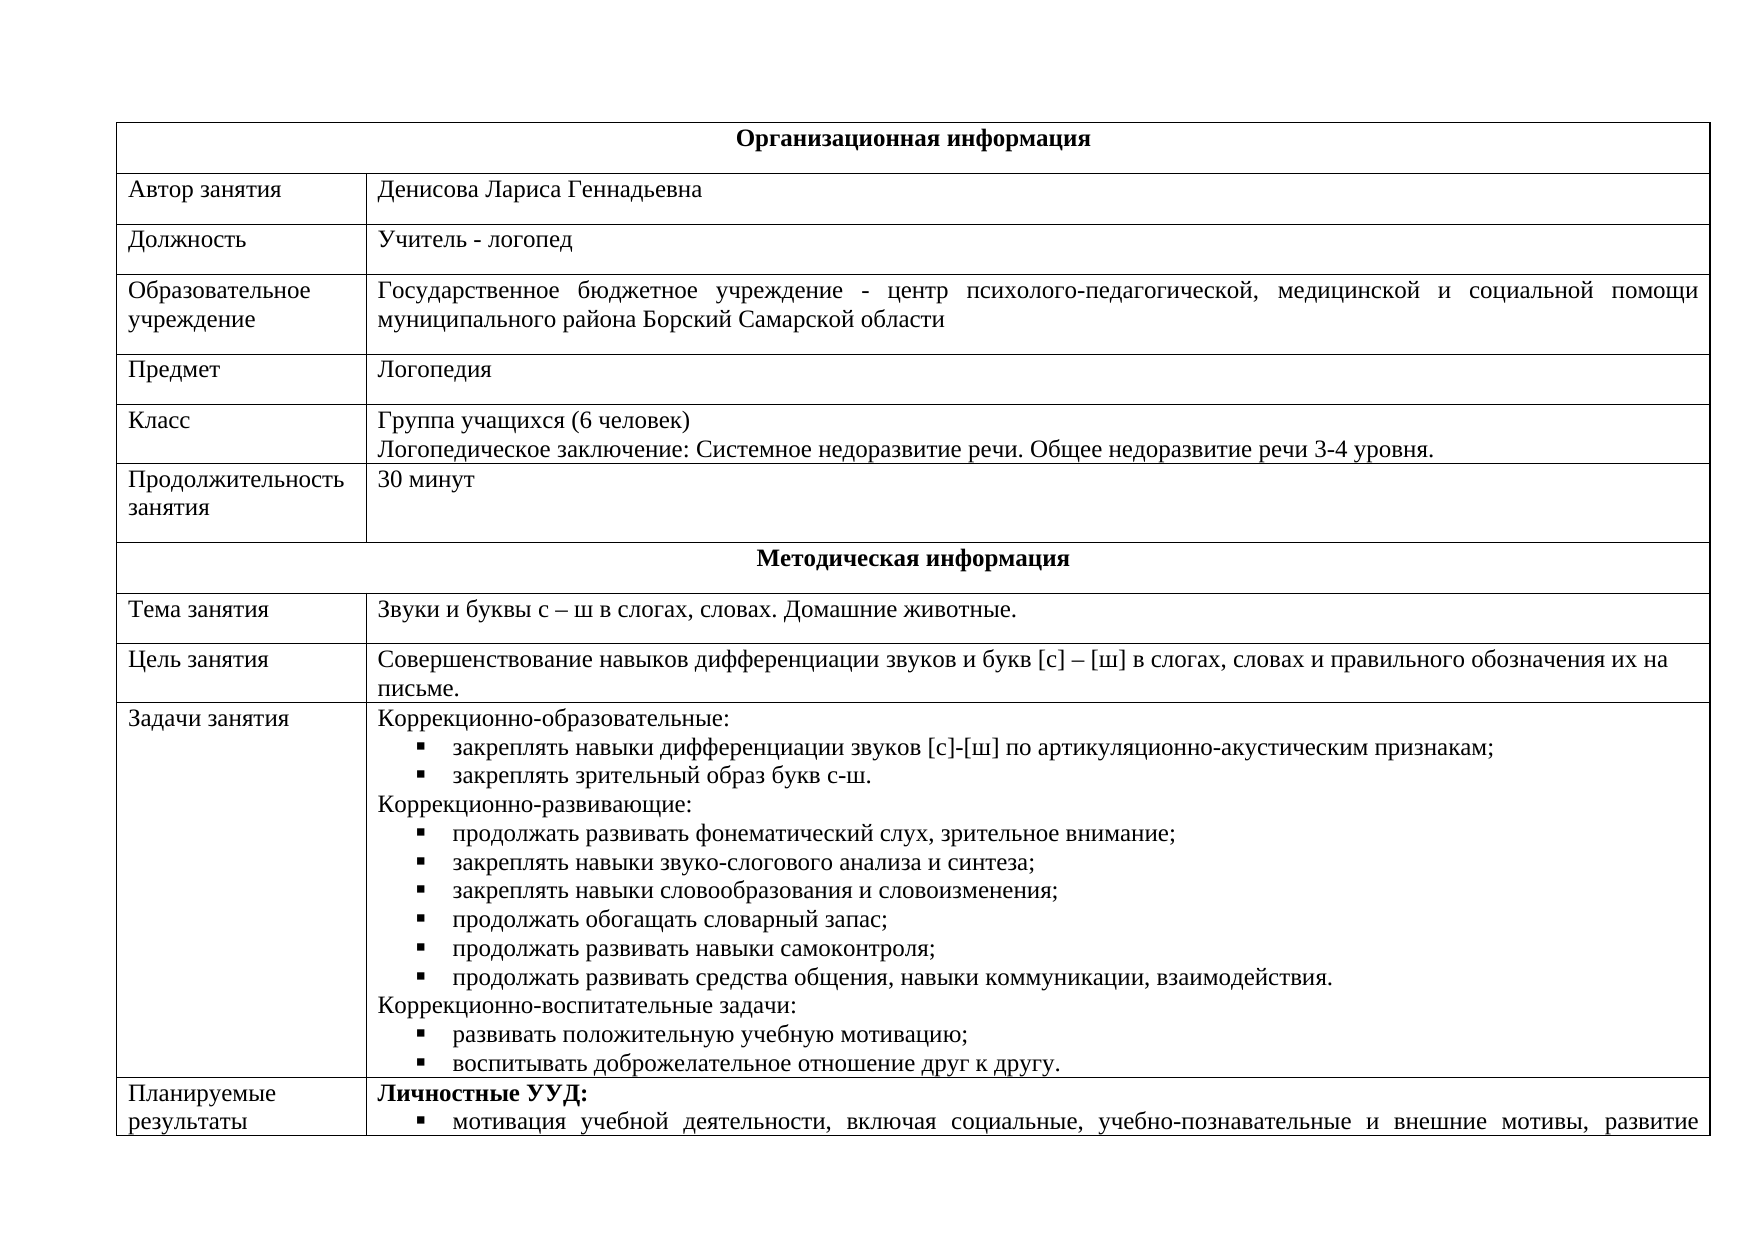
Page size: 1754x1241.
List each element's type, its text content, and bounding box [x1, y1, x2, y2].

table_cell Государственное бюджетное учреждение - центр психолого-педагогической, медицинской и социальной помощи муниципального района Борский Самарской области [367, 275, 1709, 353]
table_cell Учитель - логопед [367, 225, 1709, 274]
table_cell Класс [117, 405, 366, 463]
table_cell Задачи занятия [117, 703, 366, 1077]
table_cell Предмет [117, 355, 366, 404]
table_cell Образовательное учреждение [117, 275, 366, 353]
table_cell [117, 1078, 366, 1135]
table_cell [367, 1078, 1709, 1135]
table_cell 30 минут [367, 464, 1709, 542]
table_cell Совершенствование навыков дифференциации звуков и букв [с] – [ш] в слогах, словах и правильного обозначения их на письме. [367, 644, 1709, 702]
table_cell Коррекционно-образовательные: закреплять навыки дифференциации звуков [с]-[ш] по артикуляционно-акустическим признакам; закреплять зрительный образ букв с-ш. Коррекционно-развивающие: продолжать развивать фонематический слух, зрительное внимание; закреплять навыки звуко-слогового анализа и синтеза; закреплять навыки словообразования и словоизменения; продолжать обогащать словарный запас; продолжать развивать навыки самоконтроля; продолжать развивать средства общения, навыки коммуникации, взаимодействия. Коррекционно-воспитательные задачи: развивать положительную учебную мотивацию; воспитывать доброжелательное отношение друг к другу. [367, 703, 1709, 1077]
table_cell Методическая информация [117, 543, 1709, 593]
table_cell Группа учащихся (6 человек) Логопедическое заключение: Системное недоразвитие речи. Общее недоразвитие речи 3-4 уровня. [367, 405, 1709, 463]
table_cell Логопедия [367, 355, 1709, 404]
table_cell Автор занятия [117, 174, 366, 223]
table_cell Продолжительность занятия [117, 464, 366, 542]
table_header Организационная информация [117, 123, 1709, 173]
table_cell Цель занятия [117, 644, 366, 702]
table_cell Должность [117, 225, 366, 274]
table_cell Денисова Лариса Геннадьевна [367, 174, 1709, 223]
table_cell Звуки и буквы с – ш в слогах, словах. Домашние животные. [367, 594, 1709, 643]
table_cell Тема занятия [117, 594, 366, 643]
